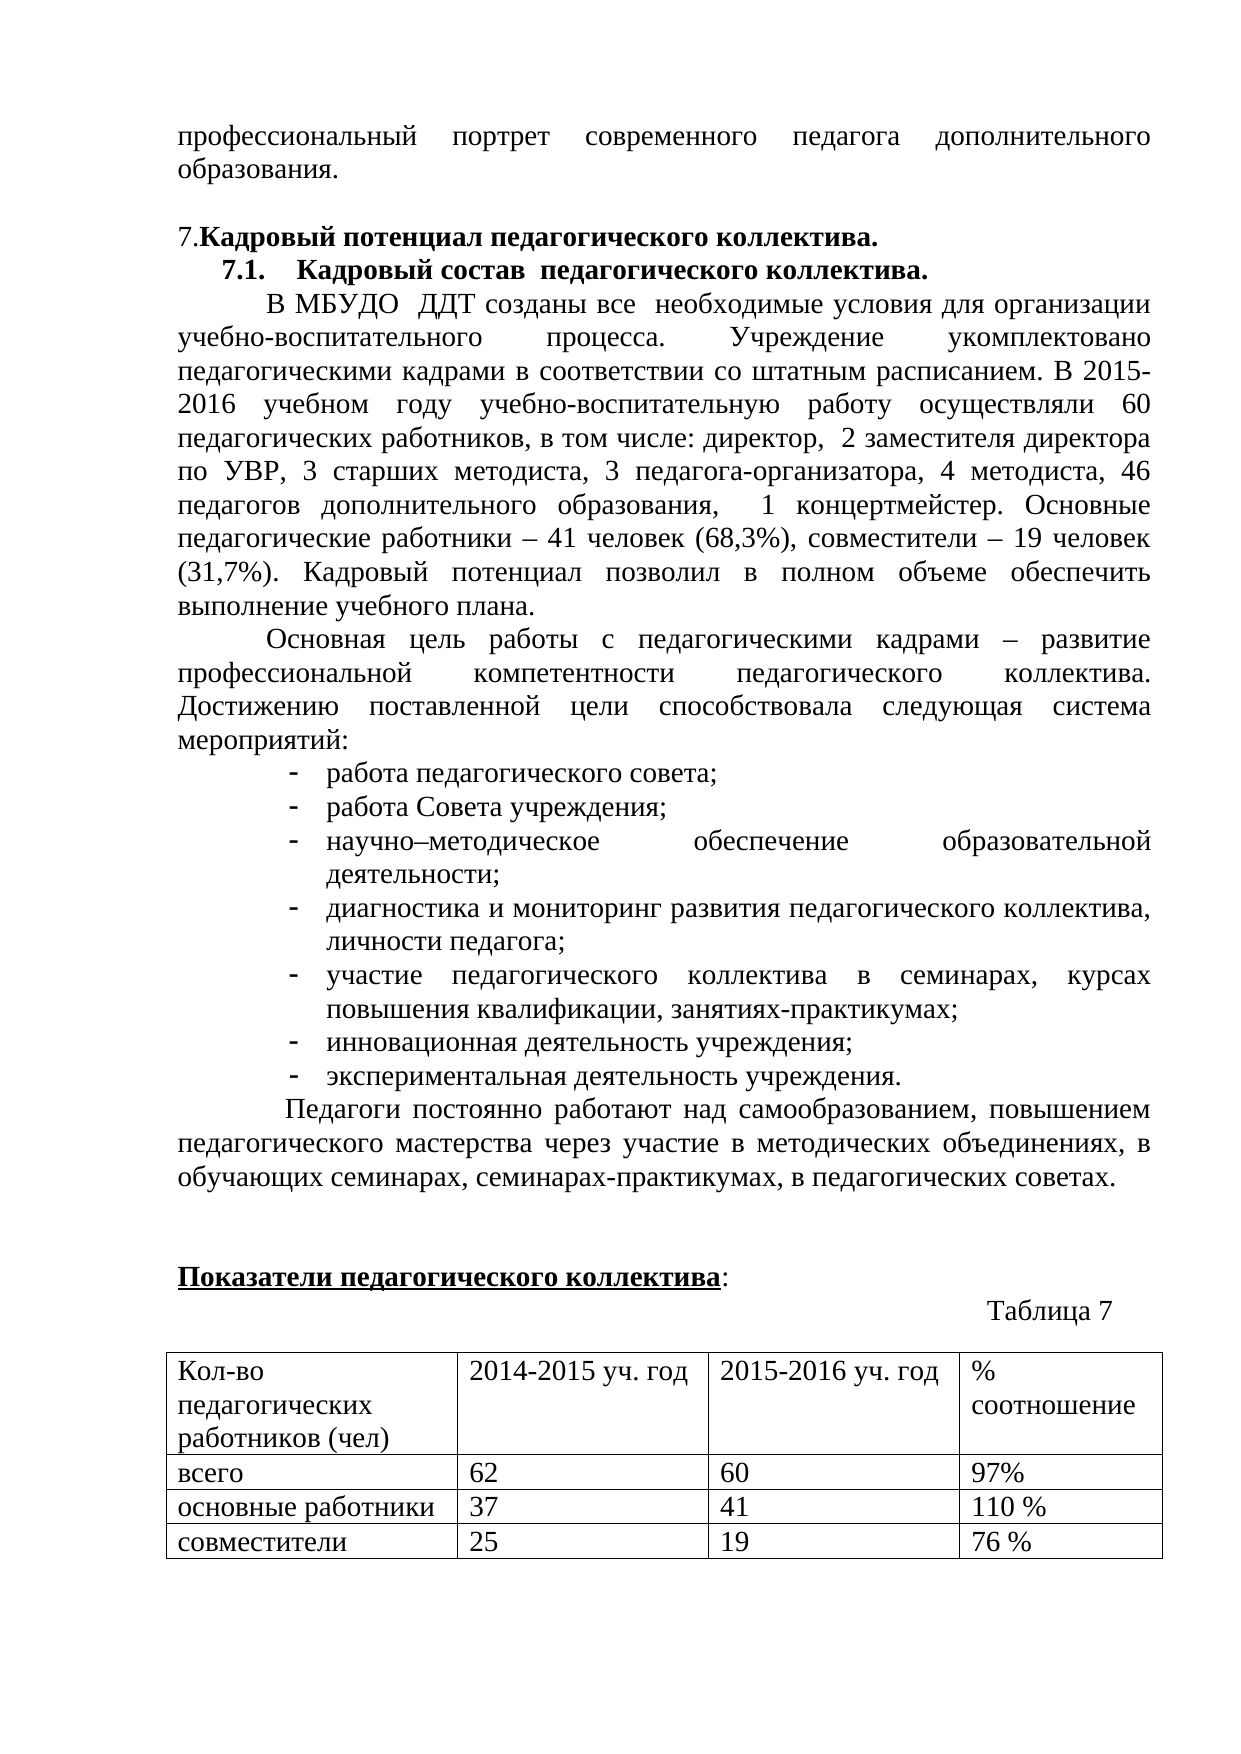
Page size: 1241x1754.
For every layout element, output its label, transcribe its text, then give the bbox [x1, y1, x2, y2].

table_cell 60 [709, 1455, 959, 1488]
list работа Совета учреждения; [288, 789, 1152, 823]
text 7.Кадровый потенциал педагогического коллектива. [177, 219, 1152, 252]
list научно–методическое обеспечение образовательной деятельности; [288, 823, 1152, 890]
table_cell 37 [458, 1490, 708, 1523]
text Показатели педагогического коллектива: [177, 1259, 1152, 1293]
table_header 2015-2016 уч. год [709, 1353, 959, 1454]
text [177, 118, 1152, 185]
list диагностика и мониторинг развития педагогического коллектива, личности педагога; [288, 890, 1152, 957]
table_cell совместители [167, 1524, 457, 1558]
text Основная цель работы с педагогическими кадрами – развитие профессиональной компетентности педагогического коллектива. Достижению поставленной цели способствовала следующая система мероприятий: [177, 621, 1152, 755]
table_cell 110 % [960, 1490, 1162, 1523]
text Таблица 7 [177, 1293, 1152, 1326]
table_cell 62 [458, 1455, 708, 1488]
table_cell 97% [960, 1455, 1162, 1488]
table_cell 76 % [960, 1524, 1162, 1558]
table_header 2014-2015 уч. год [458, 1353, 708, 1454]
table_cell 25 [458, 1524, 708, 1558]
list инновационная деятельность учреждения; [288, 1024, 1152, 1058]
table_header % соотношение [960, 1353, 1162, 1454]
table_cell основные работники [167, 1490, 457, 1523]
list Кадровый состав педагогического коллектива. [221, 252, 1152, 286]
table_cell всего [167, 1455, 457, 1488]
text Педагоги постоянно работают над самообразованием, повышением педагогического мастерства через участие в методических объединениях, в обучающих семинарах, семинарах-практикумах, в педагогических советах. [177, 1092, 1152, 1192]
table_cell 41 [709, 1490, 959, 1523]
list работа педагогического совета; [288, 755, 1152, 789]
list экспериментальная деятельность учреждения. [289, 1058, 1152, 1092]
list участие педагогического коллектива в семинарах, курсах повышения квалификации, занятиях-практикумах; [288, 957, 1152, 1024]
table_header Кол-во педагогических работников (чел) [167, 1353, 457, 1454]
table_cell 19 [709, 1524, 959, 1558]
text В МБУДО ДДТ созданы все необходимые условия для организации учебно-воспитательного процесса. Учреждение укомплектовано педагогическими кадрами в соответствии со штатным расписанием. В 2015-2016 учебном году учебно-воспитательную работу осуществляли 60 педагогических работников, в том числе: директор, 2 заместителя директора по УВР, 3 старших методиста, 3 педагога-организатора, 4 методиста, 46 педагогов дополнительного образования, 1 концертмейстер. Основные педагогические работники – 41 человек (68,3%), совместители – 19 человек (31,7%). Кадровый потенциал позволил в полном объеме обеспечить выполнение учебного плана. [177, 286, 1152, 621]
